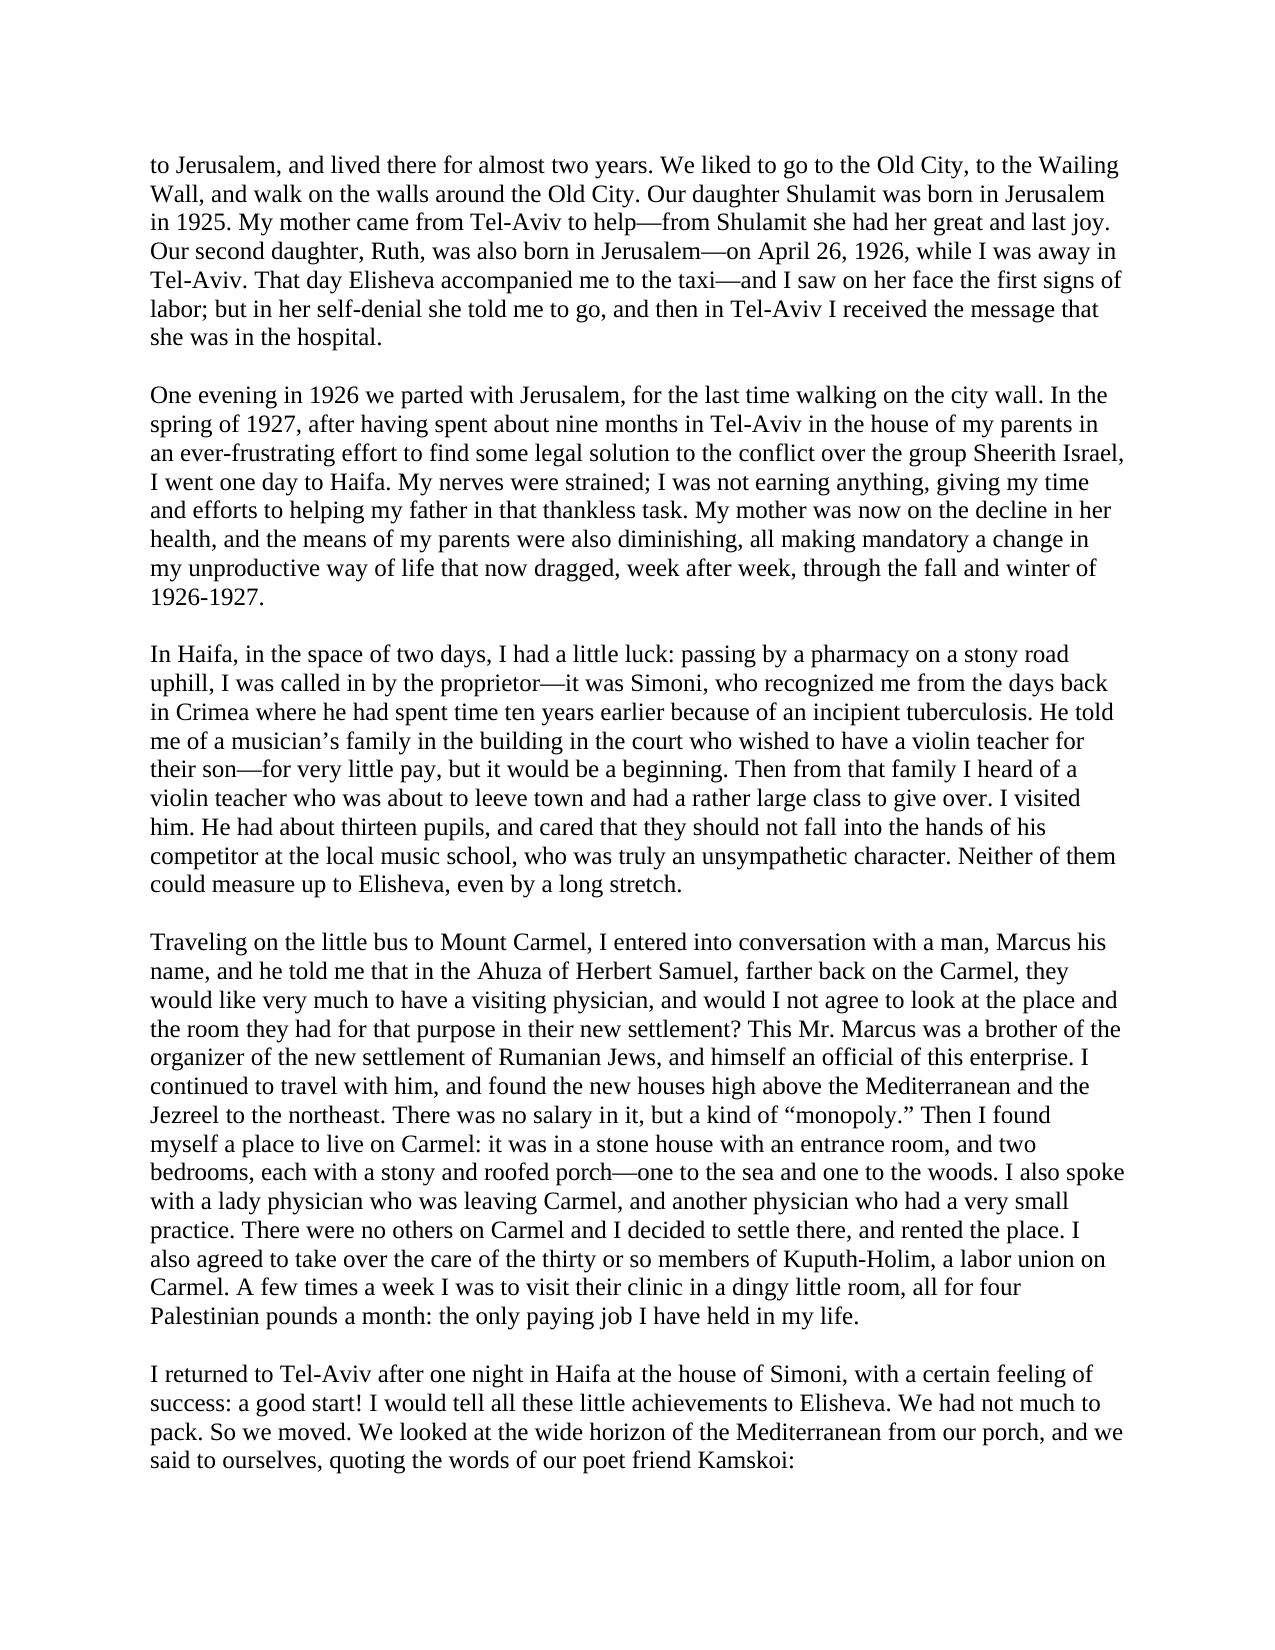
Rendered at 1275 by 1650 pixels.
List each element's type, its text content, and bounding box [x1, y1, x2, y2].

text I returned to Tel-Aviv after one night in Haifa at the house of Simoni, with a certain feeling of success: a good start! I would tell all these little achievements to Elisheva. We had not much to pack. So we moved. We looked at the wide horizon of the Mediterranean from our porch, and we said to ourselves, quoting the words of our poet friend Kamskoi: [150, 1359, 1125, 1474]
text Traveling on the little bus to Mount Carmel, I entered into conversation with a man, Marcus his name, and he told me that in the Ahuza of Herbert Samuel, farther back on the Carmel, they would like very much to have a visiting physician, and would I not agree to look at the place and the room they had for that purpose in their new settlement? This Mr. Marcus was a brother of the organizer of the new settlement of Rumanian Jews, and himself an official of this enterprise. I continued to travel with him, and found the new houses high above the Mediterranean and the Jezreel to the northeast. There was no salary in it, but a kind of “monopoly.” Then I found myself a place to live on Carmel: it was in a stone house with an entrance room, and two bedrooms, each with a stony and roofed porch—one to the sea and one to the woods. I also spoke with a lady physician who was leaving Carmel, and another physician who had a very small practice. There were no others on Carmel and I decided to settle there, and rented the place. I also agreed to take over the care of the thirty or so members of Kuputh-Holim, a labor union on Carmel. A few times a week I was to visit their clinic in a dingy little room, all for four Palestinian pounds a month: the only paying job I have held in my life. [150, 927, 1125, 1330]
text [150, 150, 1125, 351]
text In Haifa, in the space of two days, I had a little luck: passing by a pharmacy on a stony road uphill, I was called in by the proprietor—it was Simoni, who recognized me from the days back in Crimea where he had spent time ten years earlier because of an incipient tuberculosis. He told me of a musician’s family in the building in the court who wished to have a violin teacher for their son—for very little pay, but it would be a beginning. Then from that family I heard of a violin teacher who was about to leeve town and had a rather large class to give over. I visited him. He had about thirteen pupils, and cared that they should not fall into the hands of his competitor at the local music school, who was truly an unsympathetic character. Neither of them could measure up to Elisheva, even by a long stretch. [150, 639, 1125, 898]
text One evening in 1926 we parted with Jerusalem, for the last time walking on the city wall. In the spring of 1927, after having spent about nine months in Tel-Aviv in the house of my parents in an ever-frustrating effort to find some legal solution to the conflict over the group Sheerith Israel, I went one day to Haifa. My nerves were strained; I was not earning anything, giving my time and efforts to helping my father in that thankless task. My mother was now on the decline in her health, and the means of my parents were also diminishing, all making mandatory a change in my unproductive way of life that now dragged, week after week, through the fall and winter of 1926-1927. [150, 380, 1125, 610]
